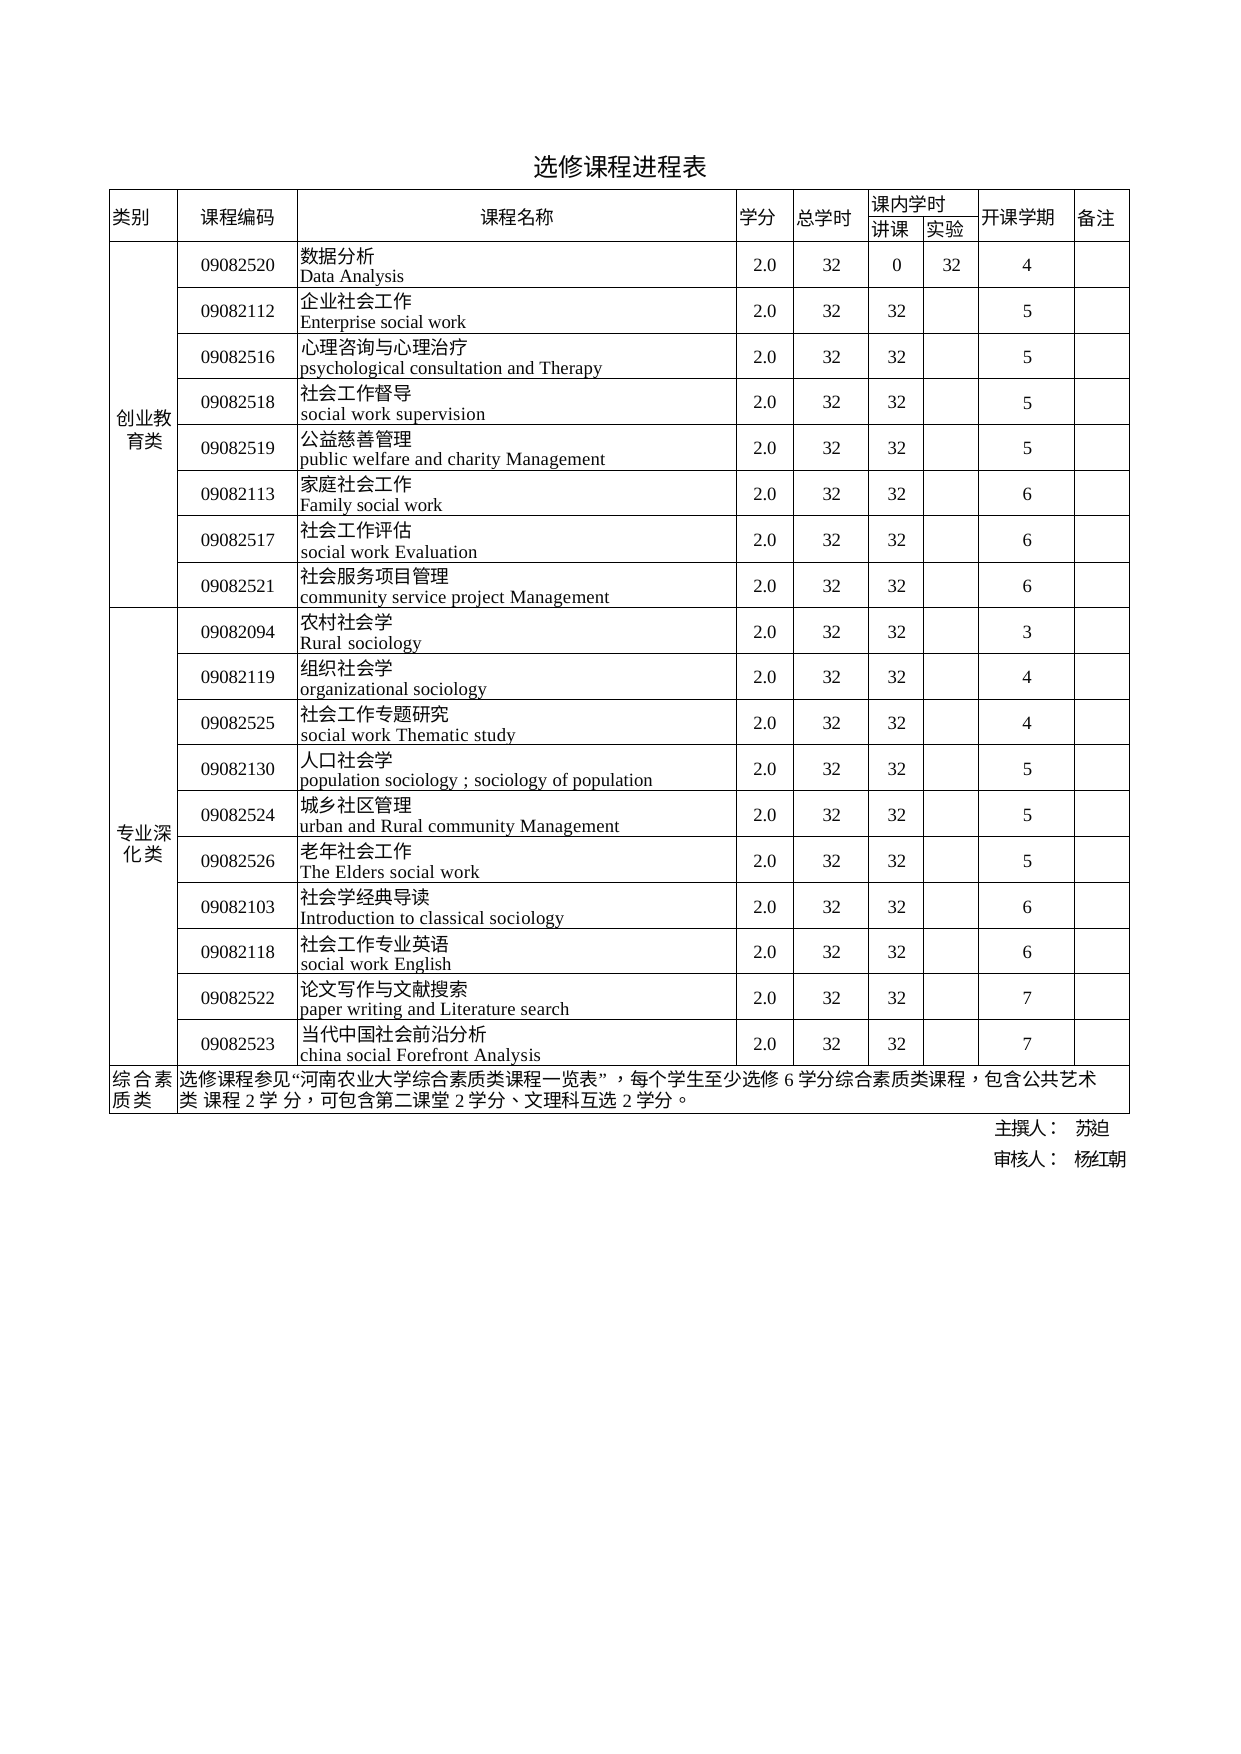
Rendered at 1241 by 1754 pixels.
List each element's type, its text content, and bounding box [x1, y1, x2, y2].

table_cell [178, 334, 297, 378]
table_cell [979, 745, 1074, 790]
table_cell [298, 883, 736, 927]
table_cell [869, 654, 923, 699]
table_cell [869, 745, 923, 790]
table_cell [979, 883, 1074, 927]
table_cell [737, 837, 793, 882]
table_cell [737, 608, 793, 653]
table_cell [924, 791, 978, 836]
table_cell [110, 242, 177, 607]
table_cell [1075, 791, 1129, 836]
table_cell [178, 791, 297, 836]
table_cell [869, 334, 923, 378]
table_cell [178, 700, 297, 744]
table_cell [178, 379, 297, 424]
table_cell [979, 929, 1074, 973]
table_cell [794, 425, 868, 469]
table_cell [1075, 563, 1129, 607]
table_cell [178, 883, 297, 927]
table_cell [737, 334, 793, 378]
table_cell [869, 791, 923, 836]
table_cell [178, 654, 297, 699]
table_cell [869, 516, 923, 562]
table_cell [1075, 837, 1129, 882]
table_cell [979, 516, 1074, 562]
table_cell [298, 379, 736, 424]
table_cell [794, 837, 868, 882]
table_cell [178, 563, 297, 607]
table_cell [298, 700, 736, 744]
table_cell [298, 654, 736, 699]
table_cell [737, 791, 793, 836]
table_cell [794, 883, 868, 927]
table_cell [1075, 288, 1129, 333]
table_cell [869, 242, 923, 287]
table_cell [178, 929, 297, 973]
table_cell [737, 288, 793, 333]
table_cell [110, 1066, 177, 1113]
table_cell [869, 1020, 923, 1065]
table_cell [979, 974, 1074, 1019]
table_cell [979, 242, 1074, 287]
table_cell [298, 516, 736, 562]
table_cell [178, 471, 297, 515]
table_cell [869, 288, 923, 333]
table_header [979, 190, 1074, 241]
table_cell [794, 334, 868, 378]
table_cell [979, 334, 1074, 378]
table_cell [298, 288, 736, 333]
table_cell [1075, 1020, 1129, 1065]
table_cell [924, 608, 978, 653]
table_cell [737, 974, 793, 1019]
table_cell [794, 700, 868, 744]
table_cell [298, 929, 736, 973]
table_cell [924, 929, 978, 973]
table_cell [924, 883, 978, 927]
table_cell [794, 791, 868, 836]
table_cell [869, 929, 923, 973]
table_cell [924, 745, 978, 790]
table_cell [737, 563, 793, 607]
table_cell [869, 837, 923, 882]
text 主撰人： 苏迫 [994, 1117, 1131, 1140]
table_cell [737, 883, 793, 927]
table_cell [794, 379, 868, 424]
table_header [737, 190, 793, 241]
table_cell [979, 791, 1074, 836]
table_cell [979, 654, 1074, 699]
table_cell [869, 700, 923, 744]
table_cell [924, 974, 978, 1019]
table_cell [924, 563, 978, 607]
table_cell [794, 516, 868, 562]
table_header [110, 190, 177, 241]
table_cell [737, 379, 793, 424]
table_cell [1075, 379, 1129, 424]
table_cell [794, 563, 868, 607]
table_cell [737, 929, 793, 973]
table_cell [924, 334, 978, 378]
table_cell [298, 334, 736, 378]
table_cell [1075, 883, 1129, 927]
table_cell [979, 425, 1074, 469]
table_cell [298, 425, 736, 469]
text 选修课程进程表 [533, 151, 1131, 182]
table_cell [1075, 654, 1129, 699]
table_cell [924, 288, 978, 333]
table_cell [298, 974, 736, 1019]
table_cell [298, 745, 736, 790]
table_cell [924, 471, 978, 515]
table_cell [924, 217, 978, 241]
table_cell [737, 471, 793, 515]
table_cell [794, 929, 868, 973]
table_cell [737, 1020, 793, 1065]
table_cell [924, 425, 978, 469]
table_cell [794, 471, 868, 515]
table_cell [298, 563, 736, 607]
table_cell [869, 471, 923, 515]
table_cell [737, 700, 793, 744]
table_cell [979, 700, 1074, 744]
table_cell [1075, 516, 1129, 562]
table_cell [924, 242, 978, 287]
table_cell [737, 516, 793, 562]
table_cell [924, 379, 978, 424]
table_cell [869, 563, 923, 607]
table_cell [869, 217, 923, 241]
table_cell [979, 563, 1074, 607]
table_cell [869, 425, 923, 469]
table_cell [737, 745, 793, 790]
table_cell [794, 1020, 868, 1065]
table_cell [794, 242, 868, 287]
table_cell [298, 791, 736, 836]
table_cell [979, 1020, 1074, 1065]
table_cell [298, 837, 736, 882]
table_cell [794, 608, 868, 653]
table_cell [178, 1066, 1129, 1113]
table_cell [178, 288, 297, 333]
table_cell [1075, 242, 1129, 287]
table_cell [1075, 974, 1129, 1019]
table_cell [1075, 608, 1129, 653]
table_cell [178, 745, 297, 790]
text 审核人： 杨红朝 [110, 1148, 1129, 1171]
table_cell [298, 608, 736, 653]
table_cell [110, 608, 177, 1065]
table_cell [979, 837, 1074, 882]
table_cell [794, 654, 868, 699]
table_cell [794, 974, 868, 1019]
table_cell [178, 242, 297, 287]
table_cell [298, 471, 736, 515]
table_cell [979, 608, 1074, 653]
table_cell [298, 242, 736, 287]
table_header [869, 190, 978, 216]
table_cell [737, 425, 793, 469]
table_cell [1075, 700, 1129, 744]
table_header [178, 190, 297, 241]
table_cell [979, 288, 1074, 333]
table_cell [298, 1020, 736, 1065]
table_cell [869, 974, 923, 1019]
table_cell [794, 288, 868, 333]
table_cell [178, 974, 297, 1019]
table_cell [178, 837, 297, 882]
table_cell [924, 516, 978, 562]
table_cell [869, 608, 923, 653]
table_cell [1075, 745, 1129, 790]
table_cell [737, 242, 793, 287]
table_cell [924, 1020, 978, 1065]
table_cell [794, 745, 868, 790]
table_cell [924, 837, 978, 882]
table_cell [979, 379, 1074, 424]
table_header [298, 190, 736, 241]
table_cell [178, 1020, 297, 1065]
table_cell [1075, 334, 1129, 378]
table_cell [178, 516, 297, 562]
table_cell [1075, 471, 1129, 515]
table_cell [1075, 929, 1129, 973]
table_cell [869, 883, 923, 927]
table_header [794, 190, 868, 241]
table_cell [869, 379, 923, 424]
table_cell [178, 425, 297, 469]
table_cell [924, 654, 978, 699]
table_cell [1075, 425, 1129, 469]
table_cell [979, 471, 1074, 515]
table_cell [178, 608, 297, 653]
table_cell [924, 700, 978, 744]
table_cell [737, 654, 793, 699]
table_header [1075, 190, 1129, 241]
